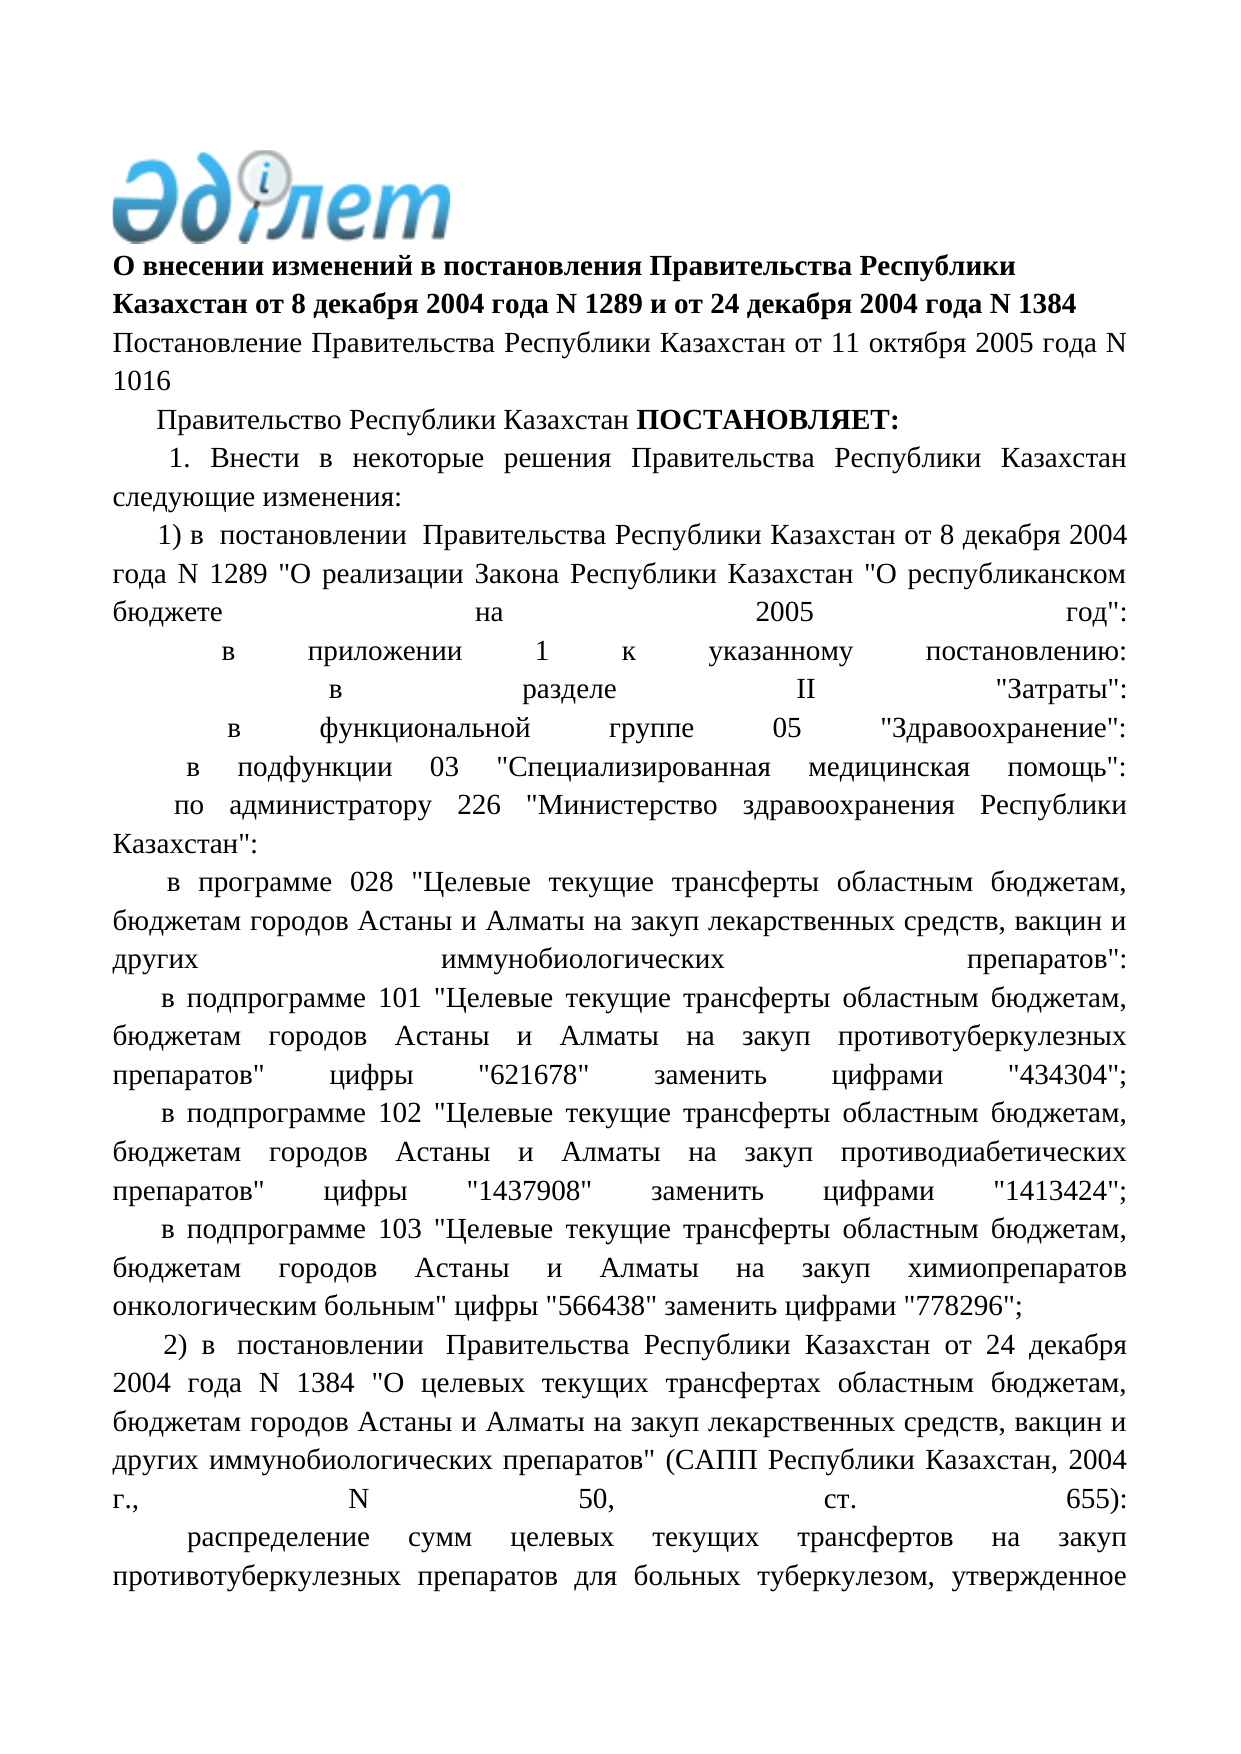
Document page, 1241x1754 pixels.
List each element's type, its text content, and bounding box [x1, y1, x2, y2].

picture [112, 150, 451, 244]
text 1) в постановлении Правительства Республики Казахстан от 8 декабря 2004 года N 1289 "О реализации Закона Республики Казахстан "О республиканском бюджете на 2005 год": в приложении 1 к указанному постановлению: в разделе II "Затраты": в функциональной группе 05 "Здравоохранение": в подфункции 03 "Специализированная медицинская помощь": по администратору 226 "Министерство здравоохранения Республики Казахстан": в программе 028 "Целевые текущие трансферты областным бюджетам, бюджетам городов Астаны и Алматы на закуп лекарственных средств, вакцин и других иммунобиологических препаратов": в подпрограмме 101 "Целевые текущие трансферты областным бюджетам, бюджетам городов Астаны и Алматы на закуп противотуберкулезных препаратов" цифры "621678" заменить цифрами "434304"; в подпрограмме 102 "Целевые текущие трансферты областным бюджетам, бюджетам городов Астаны и Алматы на закуп противодиабетических препаратов" цифры "1437908" заменить цифрами "1413424"; в подпрограмме 103 "Целевые текущие трансферты областным бюджетам, бюджетам городов Астаны и Алматы на закуп химиопрепаратов онкологическим больным" цифры "566438" заменить цифрами "778296"; [112, 517, 1128, 1322]
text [112, 1327, 1128, 1592]
text Правительство Республики Казахстан ПОСТАНОВЛЯЕТ: [112, 402, 1128, 435]
text Постановление Правительства Республики Казахстан от 11 октября 2005 года N 1016 [112, 325, 1128, 397]
text О внесении изменений в постановления Правительства Республики Казахстан от 8 декабря 2004 года N 1289 и от 24 декабря 2004 года N 1384 [112, 248, 1128, 320]
text 1. Внести в некоторые решения Правительства Республики Казахстан следующие изменения: [112, 440, 1128, 512]
